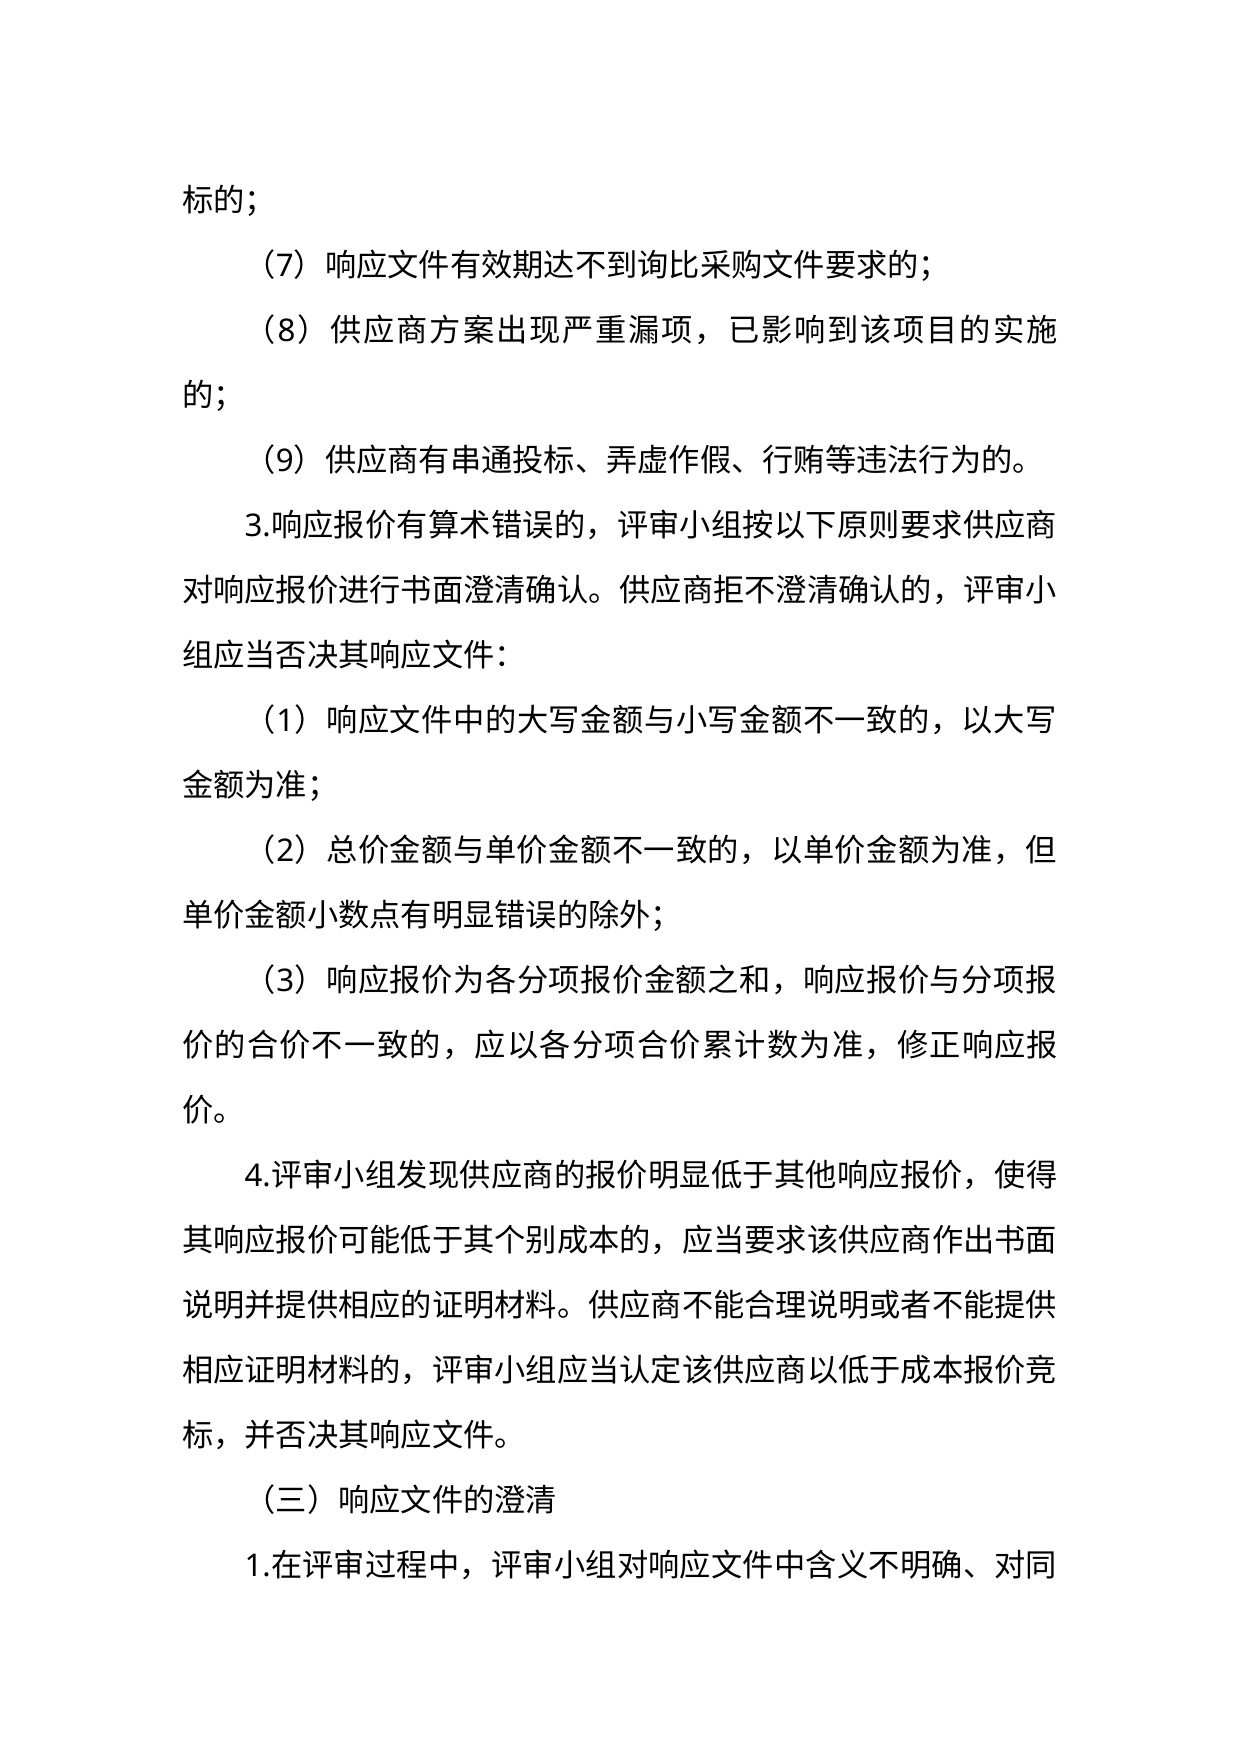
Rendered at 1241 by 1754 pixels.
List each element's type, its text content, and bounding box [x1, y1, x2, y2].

text （1）响应文件中的大写金额与小写金额不一致的，以大写金额为准； [182, 685, 1058, 815]
text （三）响应文件的澄清 [182, 1465, 1058, 1530]
text （9）供应商有串通投标、弄虚作假、行贿等违法行为的。 [182, 425, 1058, 490]
text 3.响应报价有算术错误的，评审小组按以下原则要求供应商对响应报价进行书面澄清确认。供应商拒不澄清确认的，评审小组应当否决其响应文件： [182, 490, 1058, 685]
text （3）响应报价为各分项报价金额之和，响应报价与分项报价的合价不一致的，应以各分项合价累计数为准，修正响应报价。 [182, 945, 1058, 1140]
text 4.评审小组发现供应商的报价明显低于其他响应报价，使得其响应报价可能低于其个别成本的，应当要求该供应商作出书面说明并提供相应的证明材料。供应商不能合理说明或者不能提供相应证明材料的，评审小组应当认定该供应商以低于成本报价竞标，并否决其响应文件。 [182, 1140, 1058, 1465]
text （7）响应文件有效期达不到询比采购文件要求的； [182, 230, 1058, 295]
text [182, 165, 1058, 230]
text （8）供应商方案出现严重漏项，已影响到该项目的实施的； [182, 295, 1058, 425]
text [182, 1530, 1058, 1595]
text （2）总价金额与单价金额不一致的，以单价金额为准，但单价金额小数点有明显错误的除外； [182, 815, 1058, 945]
